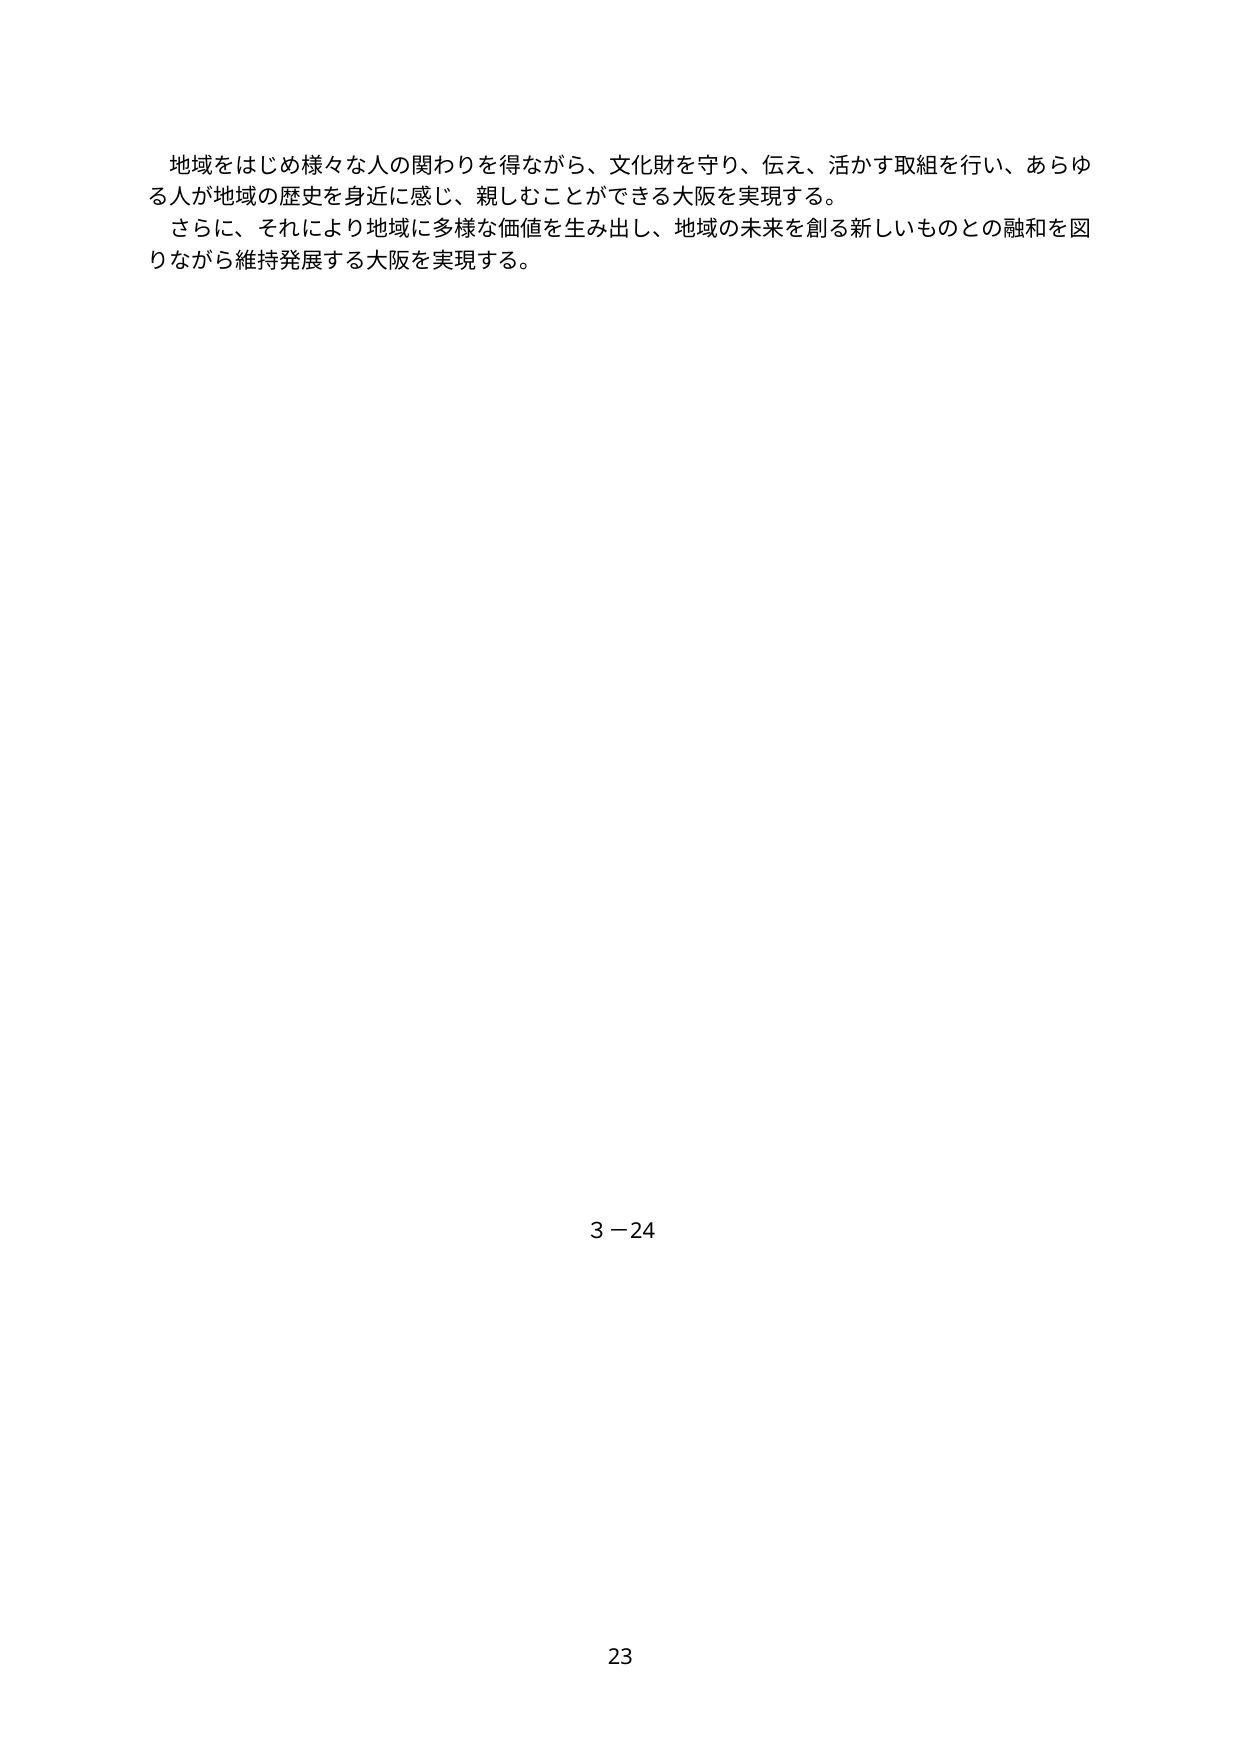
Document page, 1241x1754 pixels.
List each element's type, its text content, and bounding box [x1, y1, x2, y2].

text さらに、それにより地域に多様な価値を生み出し、地域の未来を創る新しいものとの融和を図りながら維持発展する大阪を実現する。 [148, 211, 1092, 274]
text 地域をはじめ様々な人の関わりを得ながら、文化財を守り、伝え、活かす取組を行い、あらゆる人が地域の歴史を身近に感じ、親しむことができる大阪を実現する。 [148, 148, 1092, 211]
